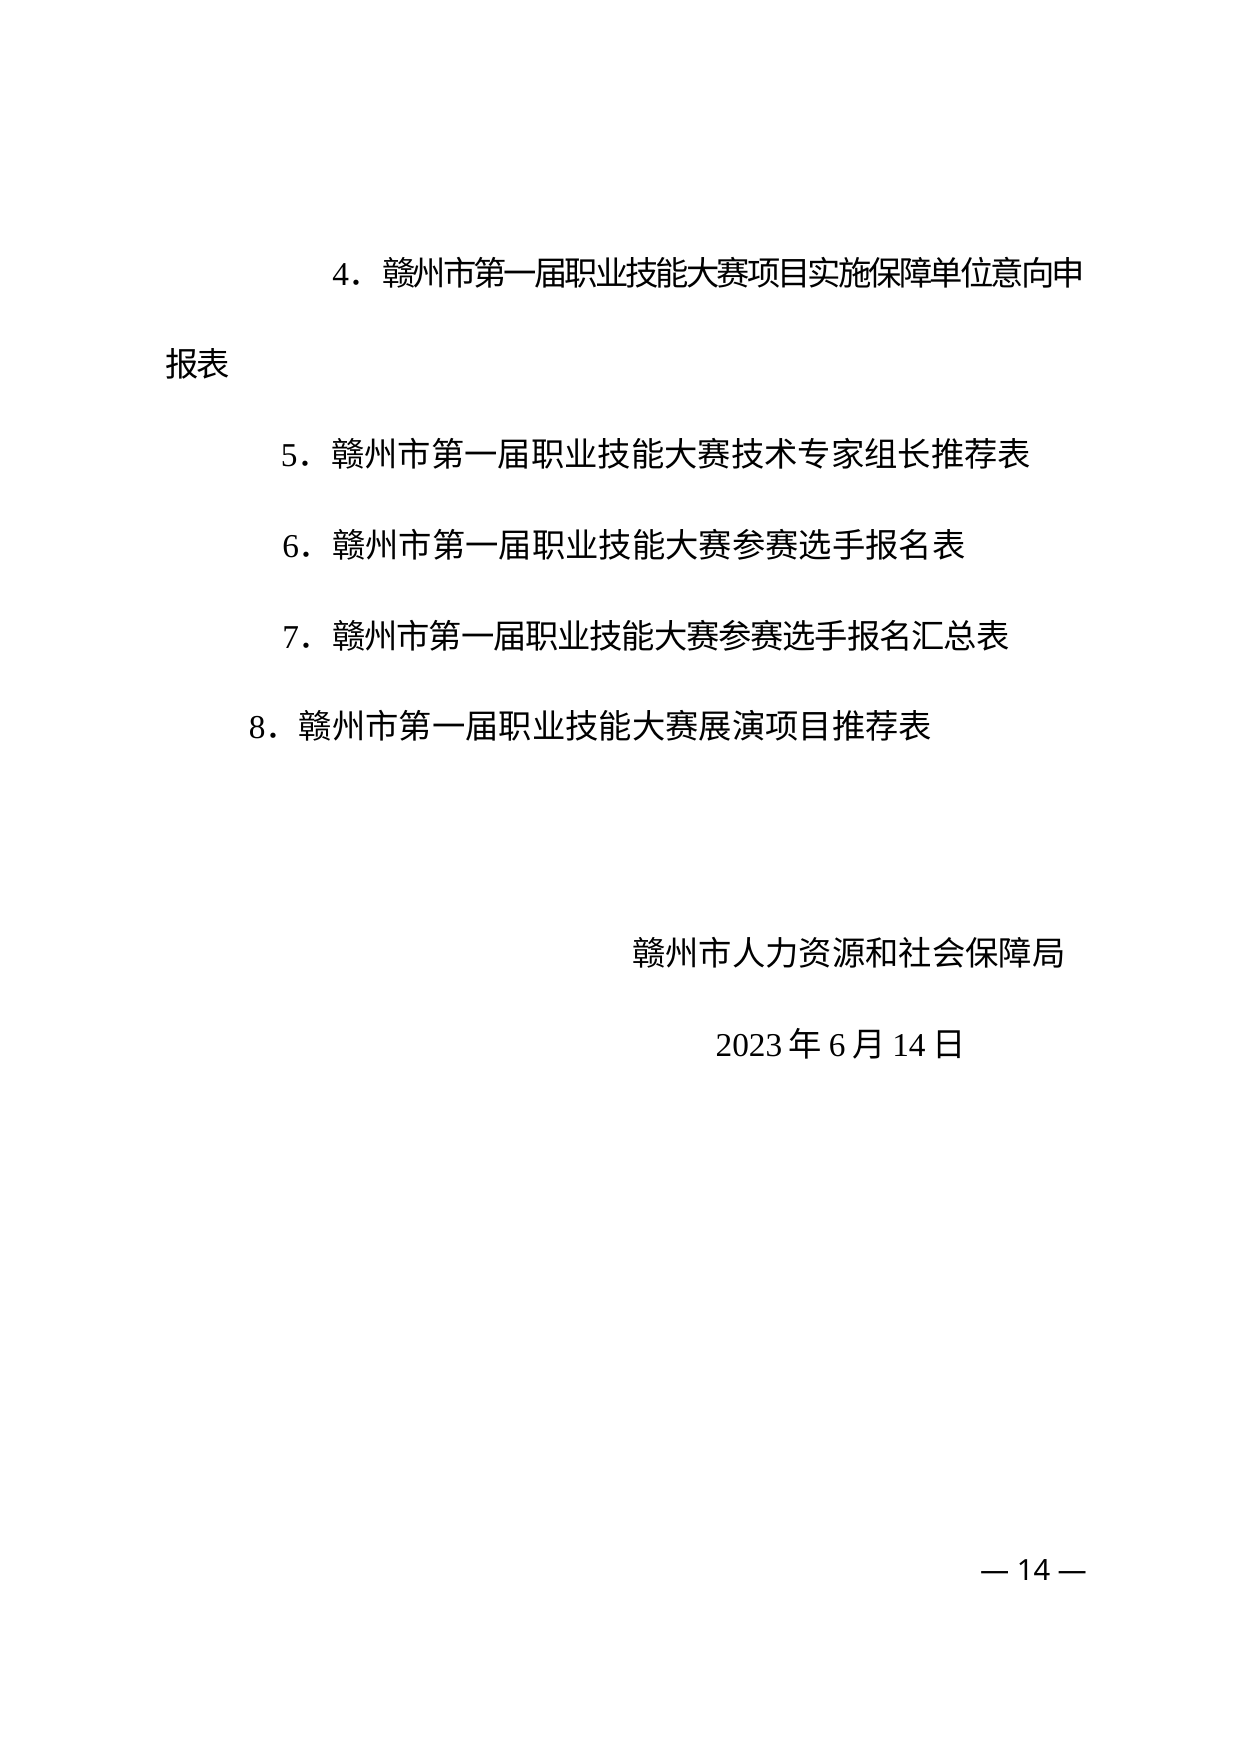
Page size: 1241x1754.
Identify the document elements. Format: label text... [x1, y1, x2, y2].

text 5．赣州市第一届职业技能大赛技术专家组长推荐表 [165, 407, 1087, 498]
text 7．赣州市第一届职业技能大赛参赛选手报名汇总表 [165, 588, 1037, 679]
text 4．赣州市第一届职业技能大赛项目实施保障单位意向申报表 [165, 226, 1087, 407]
text 2023年6月14日 [165, 996, 1087, 1087]
text 6．赣州市第一届职业技能大赛参赛选手报名表 [165, 498, 1037, 588]
text 赣州市人力资源和社会保障局 [165, 906, 1087, 996]
text 8．赣州市第一届职业技能大赛展演项目推荐表 [165, 679, 1037, 769]
